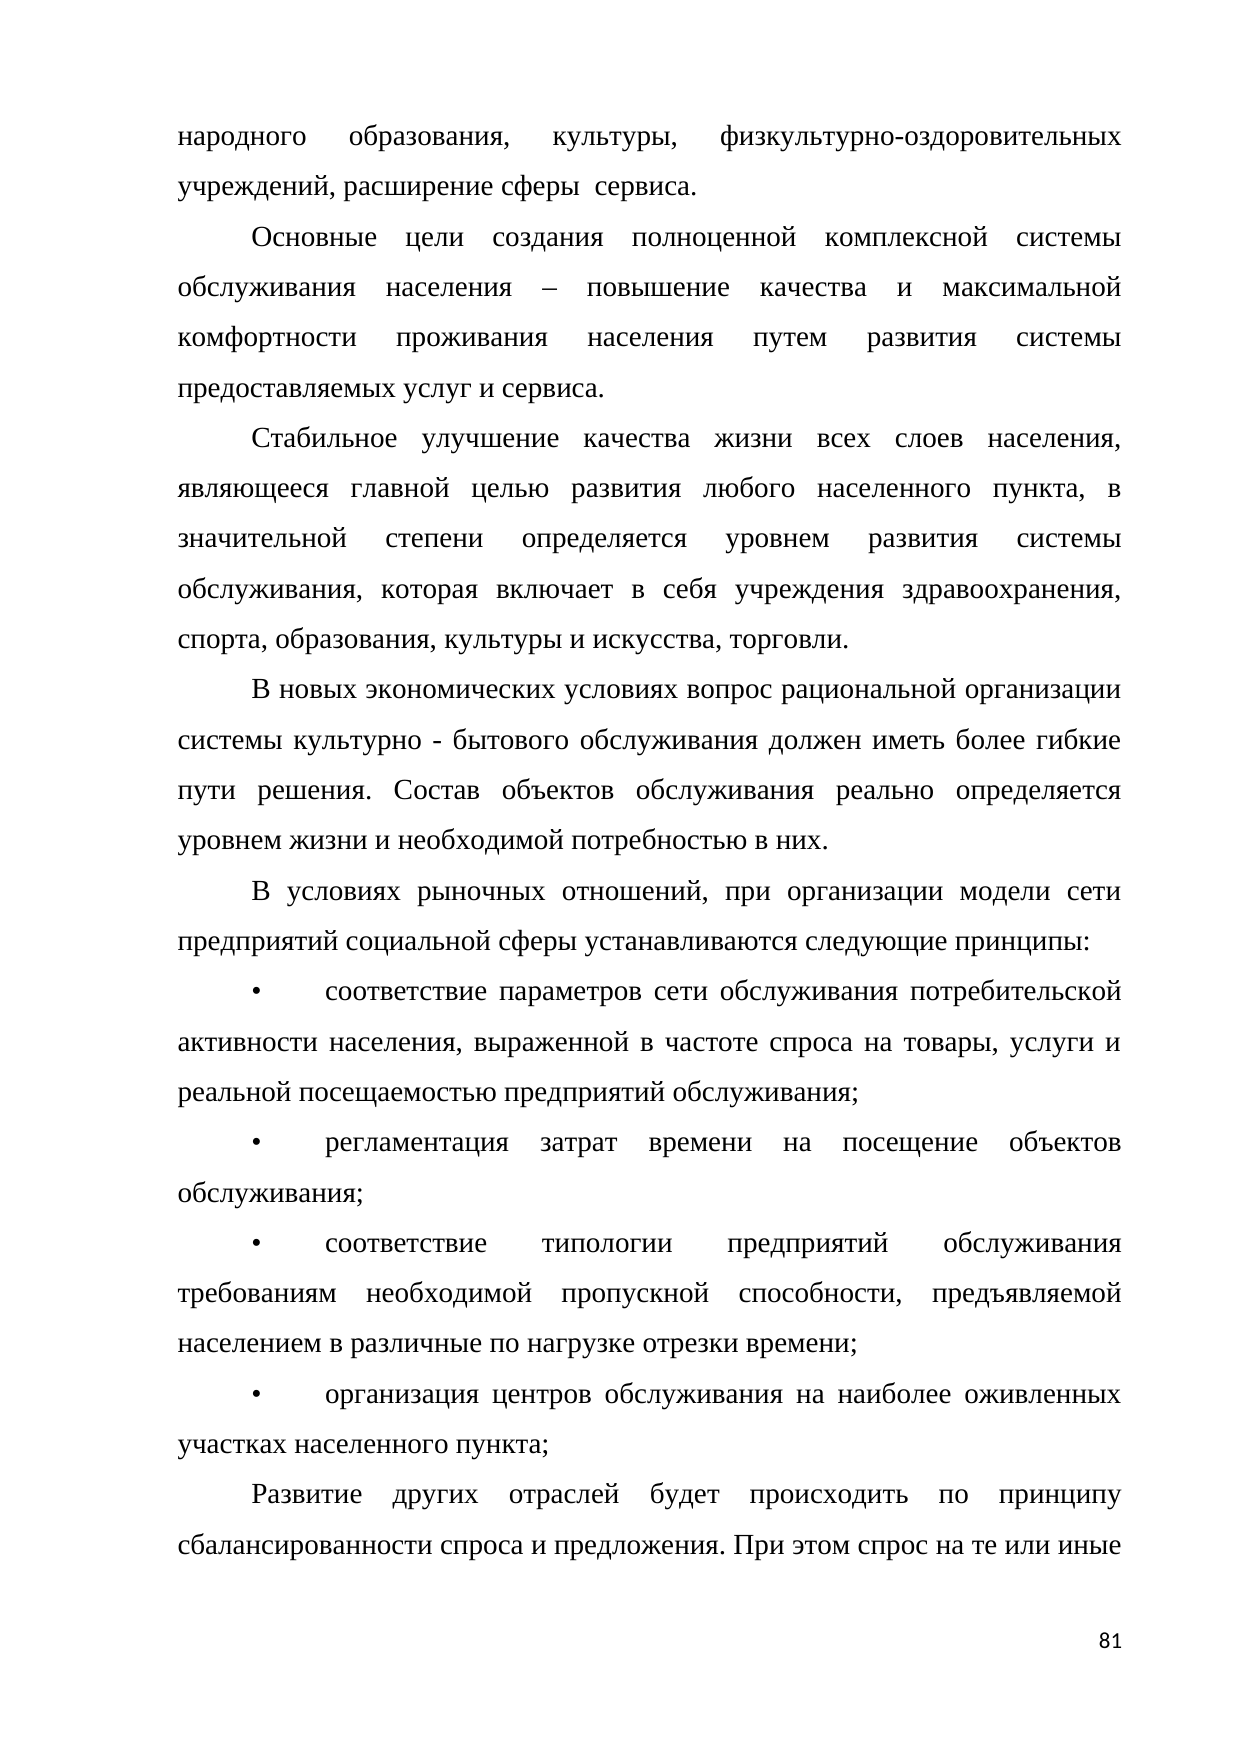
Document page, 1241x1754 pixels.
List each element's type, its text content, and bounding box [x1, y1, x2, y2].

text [177, 118, 1122, 202]
text В новых экономических условиях вопрос рациональной организации системы культурно - бытового обслуживания должен иметь более гибкие пути решения. Состав объектов обслуживания реально определяется уровнем жизни и необходимой потребностью в них. [177, 672, 1122, 856]
text В условиях рыночных отношений, при организации модели сети предприятий социальной сферы устанавливаются следующие принципы: [177, 873, 1122, 957]
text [177, 1477, 1122, 1560]
text Стабильное улучшение качества жизни всех слоев населения, являющееся главной целью развития любого населенного пункта, в значительной степени определяется уровнем развития системы обслуживания, которая включает в себя учреждения здравоохранения, спорта, образования, культуры и искусства, торговли. [177, 420, 1122, 655]
text • соответствие типологии предприятий обслуживания требованиям необходимой пропускной способности, предъявляемой населением в различные по нагрузке отрезки времени; [177, 1225, 1122, 1359]
text • соответствие параметров сети обслуживания потребительской активности населения, выраженной в частоте спроса на товары, услуги и реальной посещаемостью предприятий обслуживания; [177, 973, 1122, 1108]
text • регламентация затрат времени на посещение объектов обслуживания; [177, 1124, 1122, 1208]
text Основные цели создания полноценной комплексной системы обслуживания населения – повышение качества и максимальной комфортности проживания населения путем развития системы предоставляемых услуг и сервиса. [177, 219, 1122, 403]
text • организация центров обслуживания на наиболее оживленных участках населенного пункта; [177, 1376, 1122, 1460]
